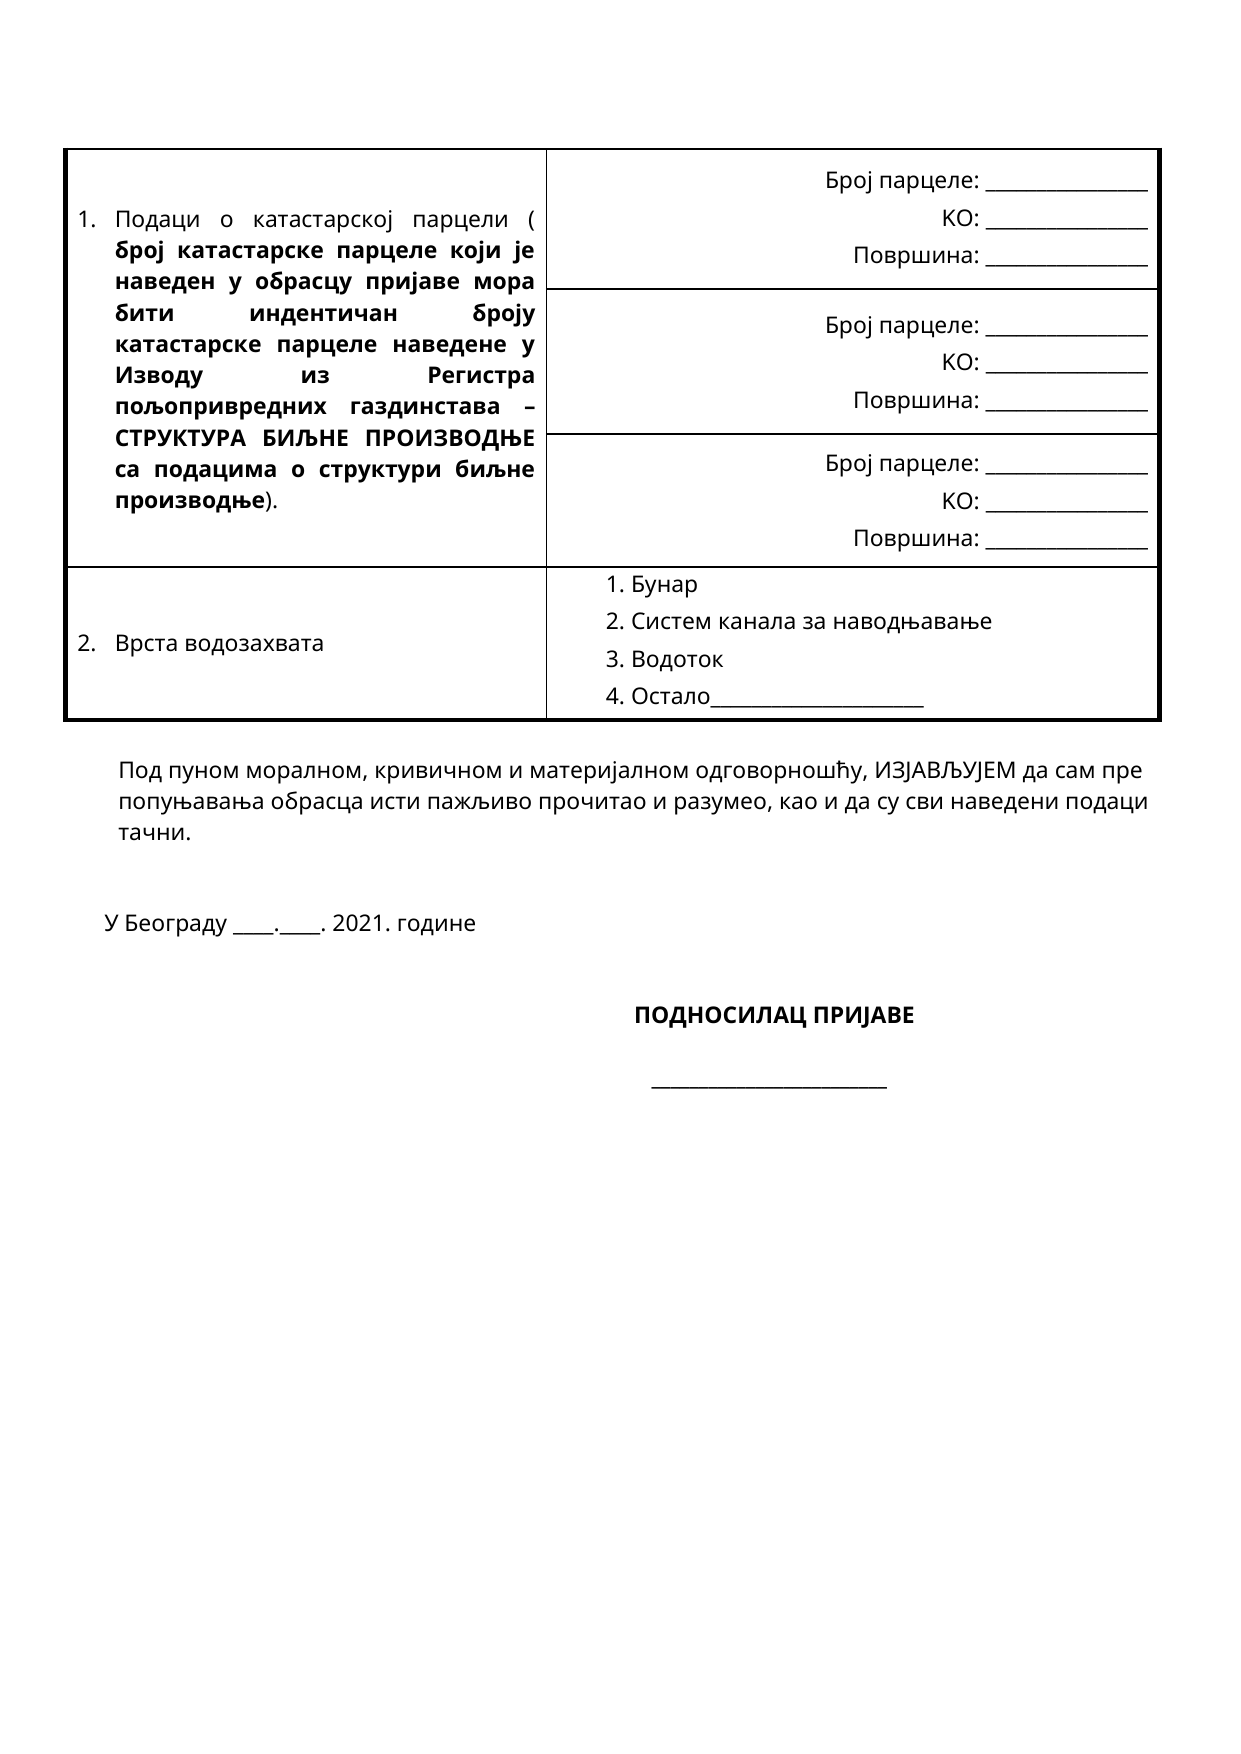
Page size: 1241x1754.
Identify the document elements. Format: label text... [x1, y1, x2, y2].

text _________________________ [15, 1061, 1107, 1092]
text Под пуном моралном, кривичном и материјалном одговорношћу, ИЗЈАВЉУЈЕМ да сам пре попуњавања обрасца исти пажљиво прочитао и разумео, као и да су сви наведени подаци тачни. [118, 754, 1163, 847]
table_cell 1. Бунар 2. Систем канала за наводњавање 3. Водоток 4. Остало_____________________ [547, 568, 1157, 718]
table_cell Број парцеле: ________________ KO: ________________ Површина: ________________ [547, 435, 1157, 566]
table_cell Број парцеле: ________________ KO: ________________ Површина: ________________ [547, 150, 1157, 288]
table_cell Врста водозахвата [68, 568, 546, 718]
table_cell Подаци о катастарској парцели ( број катастарске парцеле који је наведен у обрасцу пријаве мора бити индентичан броју катастарске парцеле наведене у Изводу из Регистра пољопривредних газдинстава – СТРУКТУРА БИЉНЕ ПРОИЗВОДЊЕ са подацима о структури биљне производње). [68, 150, 546, 566]
text У Београду ____.____. 2021. године [15, 907, 1107, 939]
table_cell Број парцеле: ________________ KO: ________________ Површина: ________________ [547, 290, 1157, 433]
text ПОДНОСИЛАЦ ПРИЈАВЕ [15, 999, 1107, 1030]
